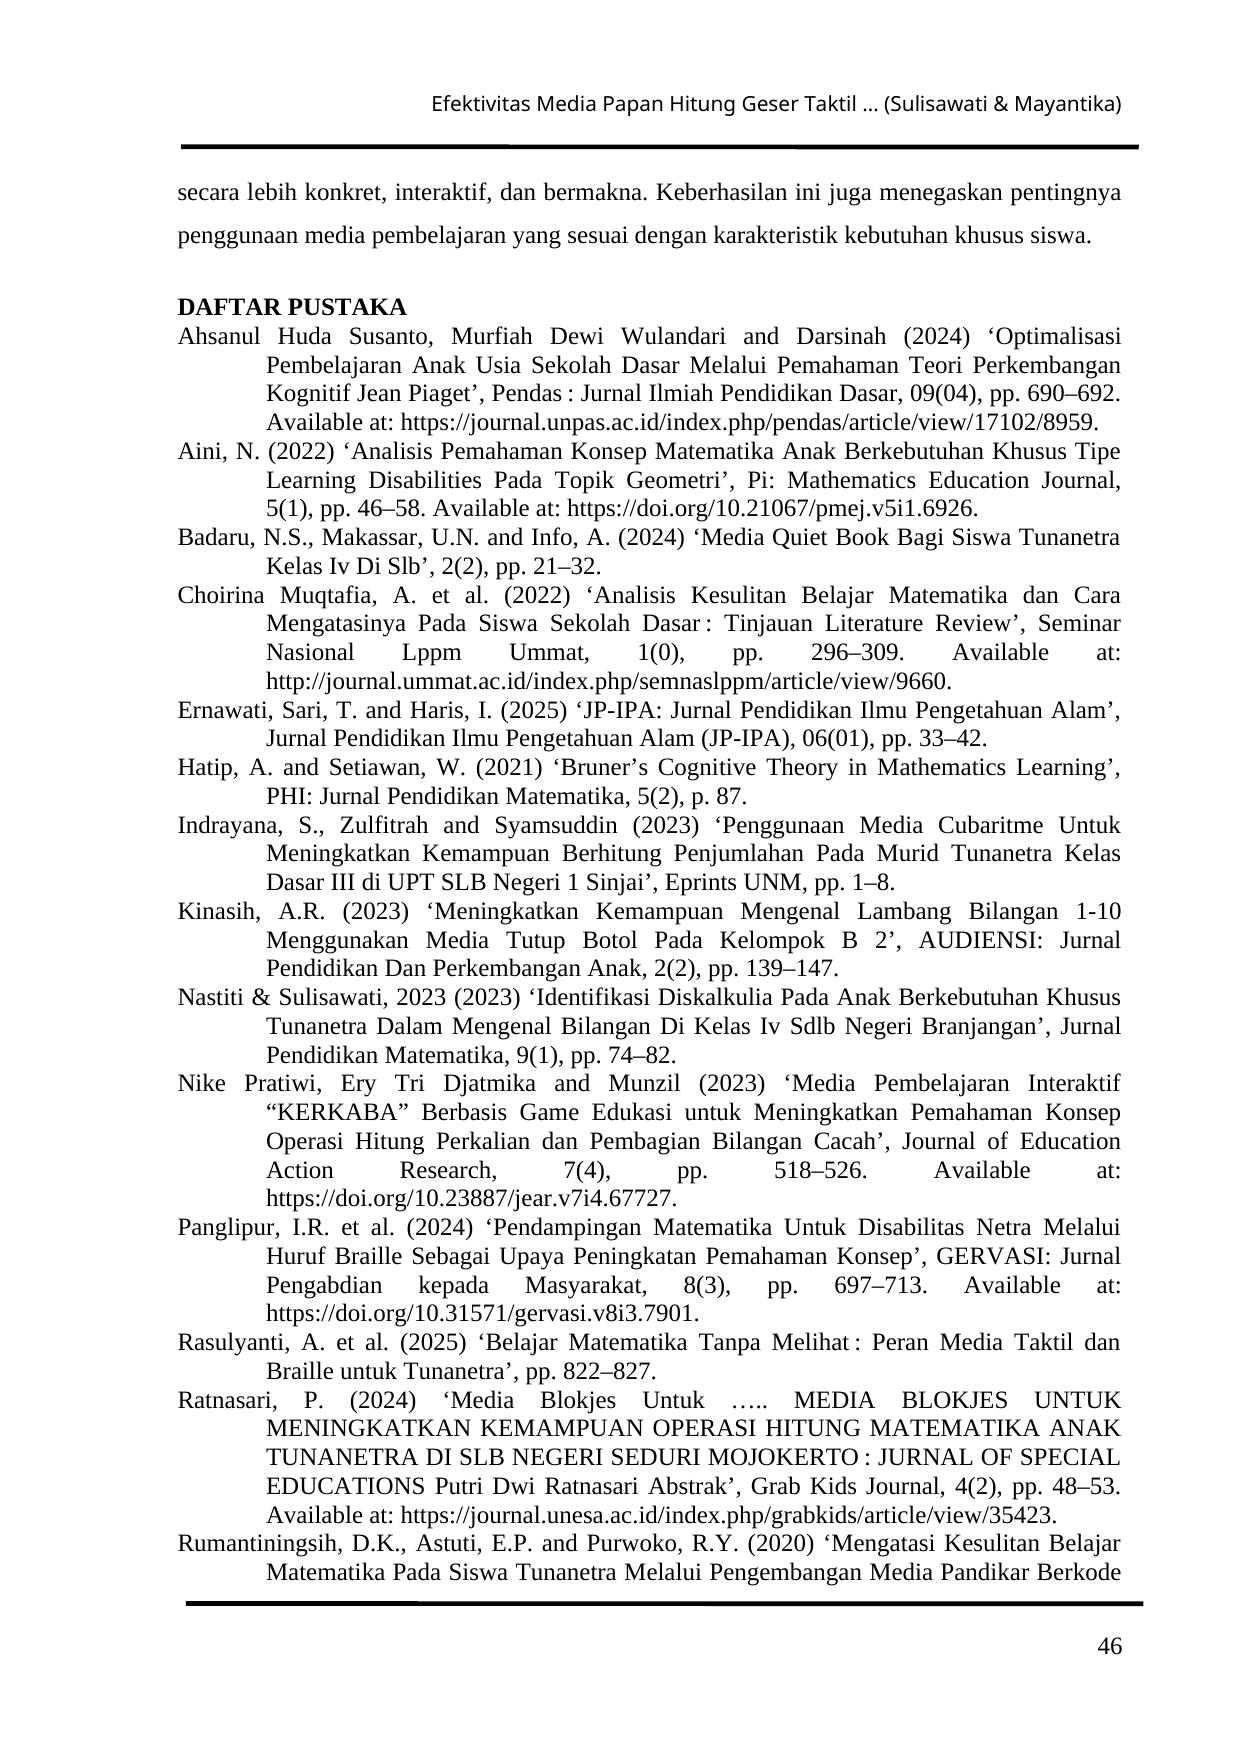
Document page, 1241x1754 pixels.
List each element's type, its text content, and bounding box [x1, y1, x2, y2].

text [177, 1528, 1122, 1586]
text Ernawati, Sari, T. and Haris, I. (2025) ‘JP-IPA: Jurnal Pendidikan Ilmu Pengetahuan Alam’, Jurnal Pendidikan Ilmu Pengetahuan Alam (JP-IPA), 06(01), pp. 33–42. [177, 695, 1122, 752]
text Rasulyanti, A. et al. (2025) ‘Belajar Matematika Tanpa Melihat : Peran Media Taktil dan Braille untuk Tunanetra’, pp. 822–827. [177, 1327, 1122, 1385]
text Ahsanul Huda Susanto, Murfiah Dewi Wulandari and Darsinah (2024) ‘Optimalisasi Pembelajaran Anak Usia Sekolah Dasar Melalui Pemahaman Teori Perkembangan Kognitif Jean Piaget’, Pendas : Jurnal Ilmiah Pendidikan Dasar, 09(04), pp. 690–692. Available at: https://journal.unpas.ac.id/index.php/pendas/article/view/17102/8959. [177, 321, 1122, 436]
text Badaru, N.S., Makassar, U.N. and Info, A. (2024) ‘Media Quiet Book Bagi Siswa Tunanetra Kelas Iv Di Slb’, 2(2), pp. 21–32. [177, 522, 1122, 580]
text Ratnasari, P. (2024) ‘Media Blokjes Untuk ….. MEDIA BLOKJES UNTUK MENINGKATKAN KEMAMPUAN OPERASI HITUNG MATEMATIKA ANAK TUNANETRA DI SLB NEGERI SEDURI MOJOKERTO : JURNAL OF SPECIAL EDUCATIONS Putri Dwi Ratnasari Abstrak’, Grab Kids Journal, 4(2), pp. 48–53. Available at: https://journal.unesa.ac.id/index.php/grabkids/article/view/35423. [177, 1385, 1122, 1528]
text Nike Pratiwi, Ery Tri Djatmika and Munzil (2023) ‘Media Pembelajaran Interaktif “KERKABA” Berbasis Game Edukasi untuk Meningkatkan Pemahaman Konsep Operasi Hitung Perkalian dan Pembagian Bilangan Cacah’, Journal of Education Action Research, 7(4), pp. 518–526. Available at: https://doi.org/10.23887/jear.v7i4.67727. [177, 1068, 1122, 1212]
text Choirina Muqtafia, A. et al. (2022) ‘Analisis Kesulitan Belajar Matematika dan Cara Mengatasinya Pada Siswa Sekolah Dasar : Tinjauan Literature Review’, Seminar Nasional Lppm Ummat, 1(0), pp. 296–309. Available at: http://journal.ummat.ac.id/index.php/semnaslppm/article/view/9660. [177, 580, 1122, 695]
text Aini, N. (2022) ‘Analisis Pemahaman Konsep Matematika Anak Berkebutuhan Khusus Tipe Learning Disabilities Pada Topik Geometri’, Pi: Mathematics Education Journal, 5(1), pp. 46–58. Available at: https://doi.org/10.21067/pmej.v5i1.6926. [177, 436, 1122, 522]
subtitle DAFTAR PUSTAKA [177, 292, 1122, 321]
text Hatip, A. and Setiawan, W. (2021) ‘Bruner’s Cognitive Theory in Mathematics Learning’, PHI: Jurnal Pendidikan Matematika, 5(2), p. 87. [177, 752, 1122, 810]
text Nastiti & Sulisawati, 2023 (2023) ‘Identifikasi Diskalkulia Pada Anak Berkebutuhan Khusus Tunanetra Dalam Mengenal Bilangan Di Kelas Iv Sdlb Negeri Branjangan’, Jurnal Pendidikan Matematika, 9(1), pp. 74–82. [177, 982, 1122, 1068]
text Kinasih, A.R. (2023) ‘Meningkatkan Kemampuan Mengenal Lambang Bilangan 1-10 Menggunakan Media Tutup Botol Pada Kelompok B 2’, AUDIENSI: Jurnal Pendidikan Dan Perkembangan Anak, 2(2), pp. 139–147. [177, 896, 1122, 982]
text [177, 177, 1122, 249]
text Indrayana, S., Zulfitrah and Syamsuddin (2023) ‘Penggunaan Media Cubaritme Untuk Meningkatkan Kemampuan Berhitung Penjumlahan Pada Murid Tunanetra Kelas Dasar III di UPT SLB Negeri 1 Sinjai’, Eprints UNM, pp. 1–8. [177, 810, 1122, 896]
text Panglipur, I.R. et al. (2024) ‘Pendampingan Matematika Untuk Disabilitas Netra Melalui Huruf Braille Sebagai Upaya Peningkatan Pemahaman Konsep’, GERVASI: Jurnal Pengabdian kepada Masyarakat, 8(3), pp. 697–713. Available at: https://doi.org/10.31571/gervasi.v8i3.7901. [177, 1212, 1122, 1327]
